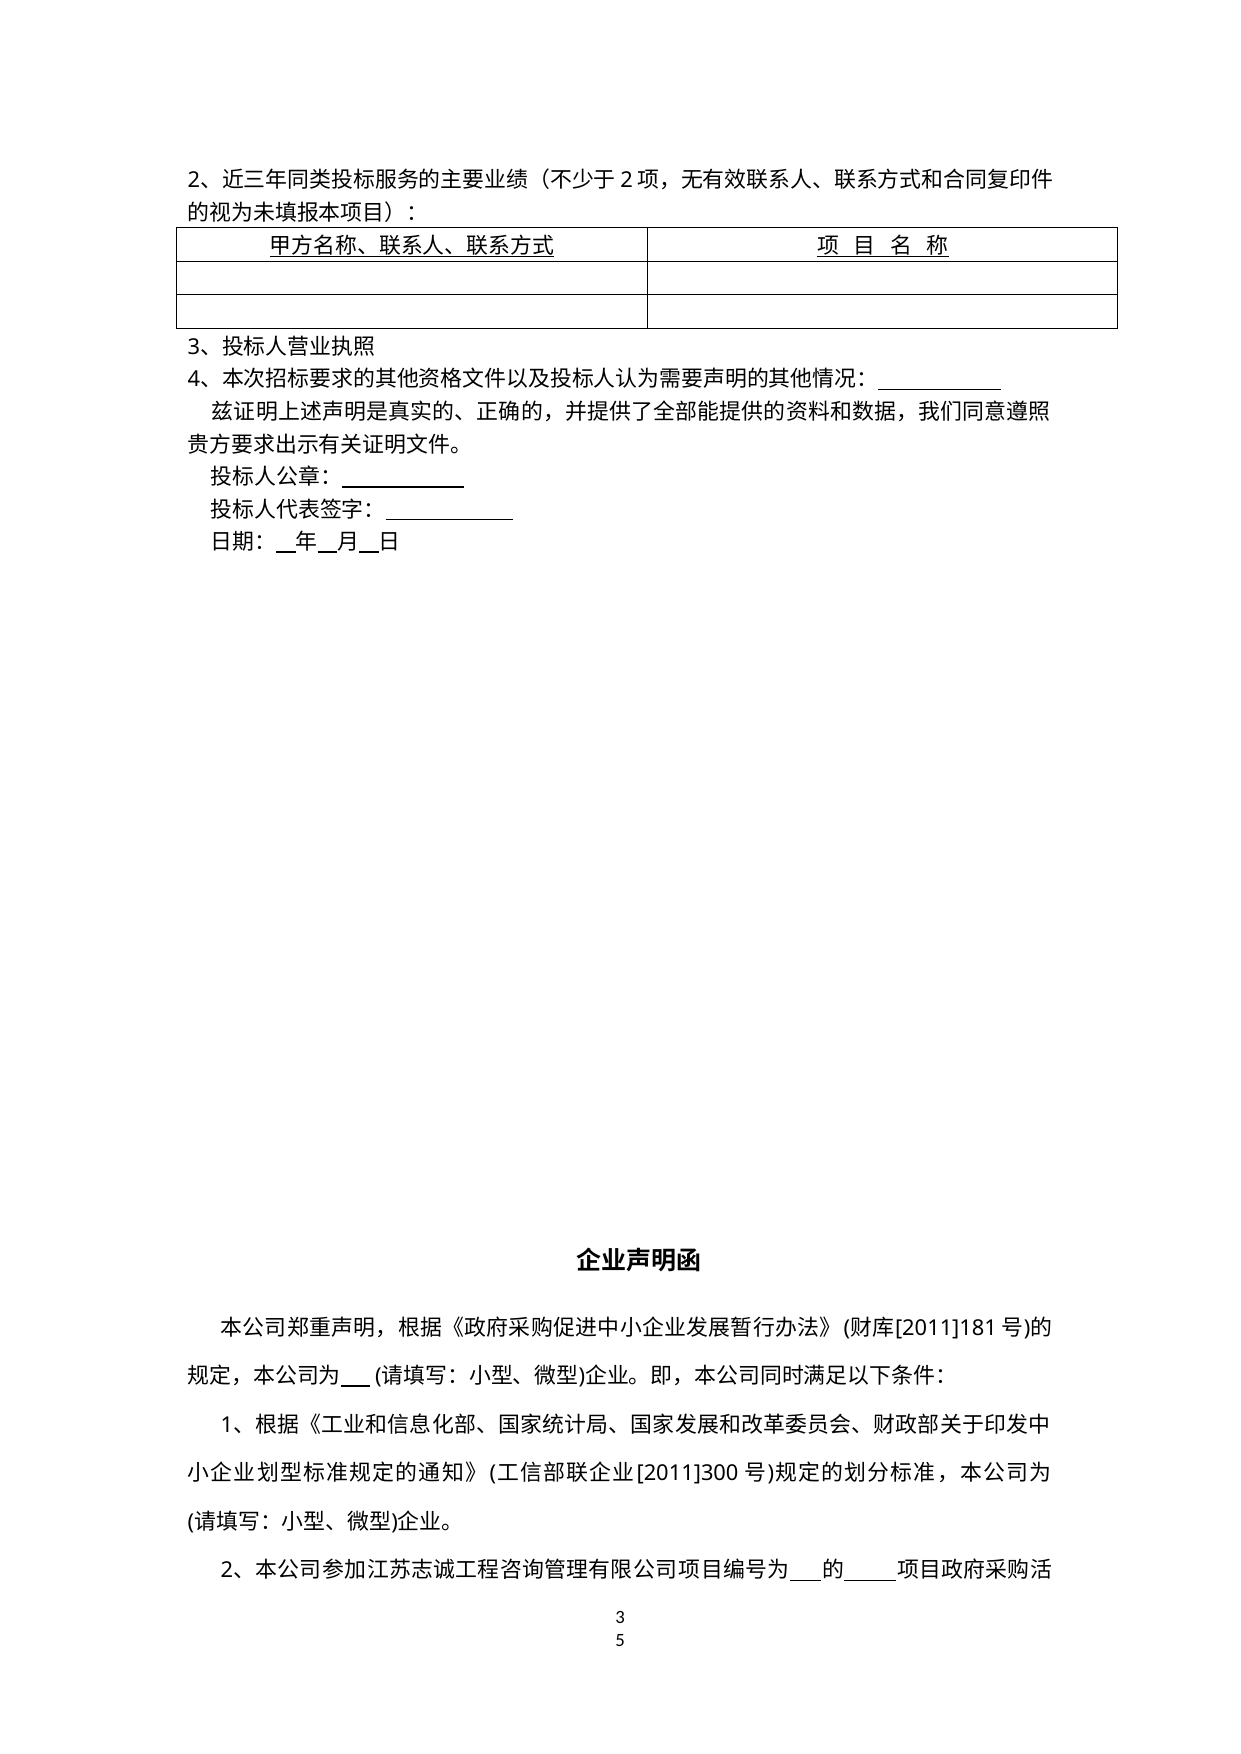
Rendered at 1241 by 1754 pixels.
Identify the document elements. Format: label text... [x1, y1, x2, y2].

table_header 项 目 名 称 [648, 228, 1117, 261]
text 本公司郑重声明，根据《政府采购促进中小企业发展暂行办法》(财库[2011]181号)的规定，本公司为 (请填写：小型、微型)企业。即，本公司同时满足以下条件： [187, 1309, 1053, 1390]
text 兹证明上述声明是真实的、正确的，并提供了全部能提供的资料和数据，我们同意遵照贵方要求出示有关证明文件。 [187, 394, 1053, 459]
text 3、投标人营业执照 [187, 329, 1053, 361]
text 4、本次招标要求的其他资格文件以及投标人认为需要声明的其他情况： [187, 361, 1053, 394]
text 投标人代表签字： [187, 491, 1053, 524]
text 日期： 年 月 日 [187, 524, 1053, 556]
table_cell [648, 295, 1117, 328]
table_cell [648, 262, 1117, 294]
table_header 甲方名称、联系人、联系方式 [177, 228, 647, 261]
text 企业声明函 [187, 1226, 1053, 1291]
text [187, 1552, 1053, 1584]
text 1、根据《工业和信息化部、国家统计局、国家发展和改革委员会、财政部关于印发中小企业划型标准规定的通知》(工信部联企业[2011]300号)规定的划分标准，本公司为 (请填写：小型、微型)企业。 [187, 1406, 1053, 1536]
table_cell [177, 295, 647, 328]
text 投标人公章： [187, 459, 1053, 491]
table_cell [177, 262, 647, 294]
text 2、近三年同类投标服务的主要业绩（不少于2项，无有效联系人、联系方式和合同复印件的视为未填报本项目）： [187, 162, 1053, 227]
